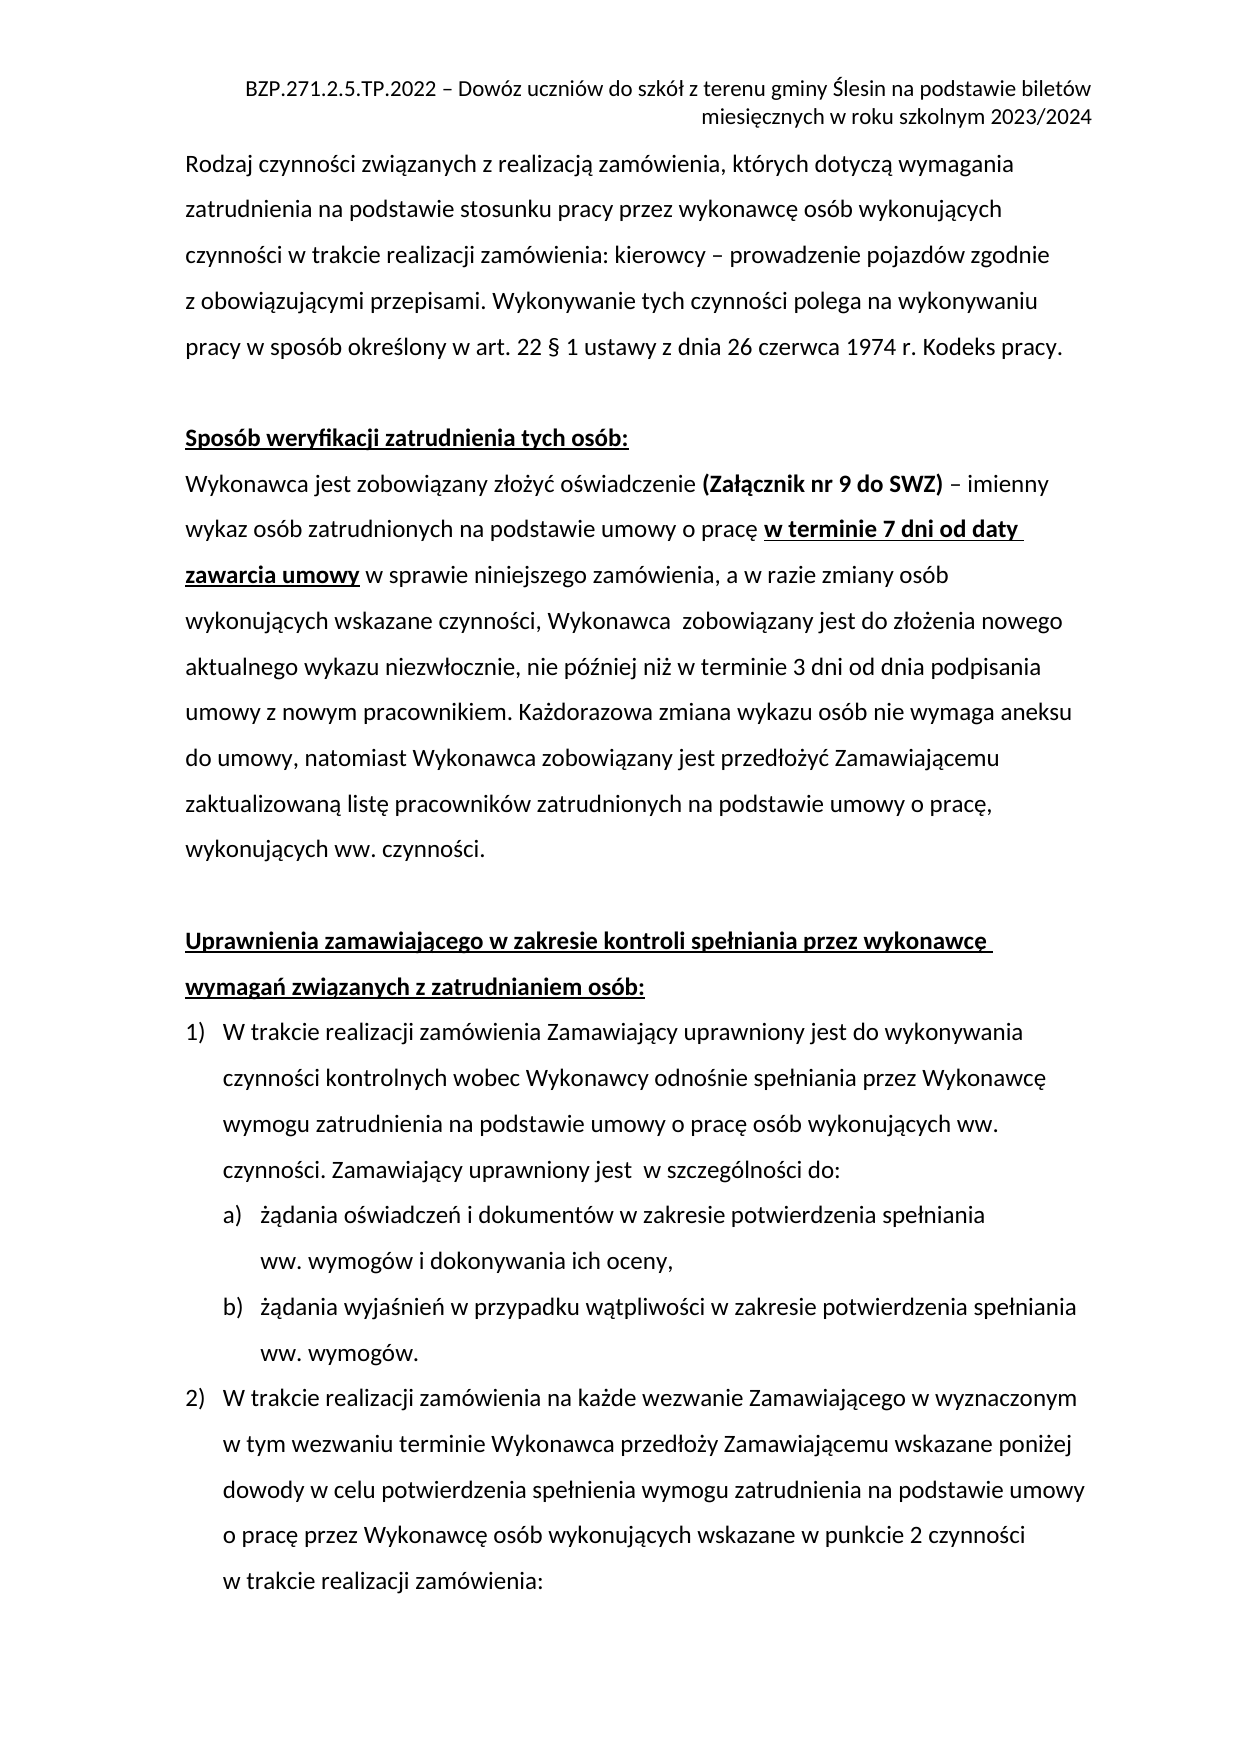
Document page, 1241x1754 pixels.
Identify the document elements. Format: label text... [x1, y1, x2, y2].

list W trakcie realizacji zamówienia na każde wezwanie Zamawiającego w wyznaczonym w tym wezwaniu terminie Wykonawca przedłoży Zamawiającemu wskazane poniżej dowody w celu potwierdzenia spełnienia wymogu zatrudnienia na podstawie umowy o pracę przez Wykonawcę osób wykonujących wskazane w punkcie 2 czynności w trakcie realizacji zamówienia: [185, 1382, 1092, 1596]
list żądania wyjaśnień w przypadku wątpliwości w zakresie potwierdzenia spełniania ww. wymogów. [223, 1291, 1092, 1367]
list Sposób weryfikacji zatrudnienia tych osób: [185, 422, 1092, 453]
list żądania oświadczeń i dokumentów w zakresie potwierdzenia spełniania ww. wymogów i dokonywania ich oceny, [223, 1199, 1092, 1276]
list Wykonawca jest zobowiązany złożyć oświadczenie (Załącznik nr 9 do SWZ) – imienny wykaz osób zatrudnionych na podstawie umowy o pracę w terminie 7 dni od daty zawarcia umowy w sprawie niniejszego zamówienia, a w razie zmiany osób wykonujących wskazane czynności, Wykonawca zobowiązany jest do złożenia nowego aktualnego wykazu niezwłocznie, nie później niż w terminie 3 dni od dnia podpisania umowy z nowym pracownikiem. Każdorazowa zmiana wykazu osób nie wymaga aneksu do umowy, natomiast Wykonawca zobowiązany jest przedłożyć Zamawiającemu zaktualizowaną listę pracowników zatrudnionych na podstawie umowy o pracę, wykonujących ww. czynności. [185, 468, 1092, 864]
list Uprawnienia zamawiającego w zakresie kontroli spełniania przez wykonawcę wymagań związanych z zatrudnianiem osób: [185, 925, 1092, 1001]
list Rodzaj czynności związanych z realizacją zamówienia, których dotyczą wymagania zatrudnienia na podstawie stosunku pracy przez wykonawcę osób wykonujących czynności w trakcie realizacji zamówienia: kierowcy – prowadzenie pojazdów zgodnie z obowiązującymi przepisami. Wykonywanie tych czynności polega na wykonywaniu pracy w sposób określony w art. 22 § 1 ustawy z dnia 26 czerwca 1974 r. Kodeks pracy. [185, 148, 1092, 361]
list W trakcie realizacji zamówienia Zamawiający uprawniony jest do wykonywania czynności kontrolnych wobec Wykonawcy odnośnie spełniania przez Wykonawcę wymogu zatrudnienia na podstawie umowy o pracę osób wykonujących ww. czynności. Zamawiający uprawniony jest w szczególności do: [185, 1017, 1092, 1184]
